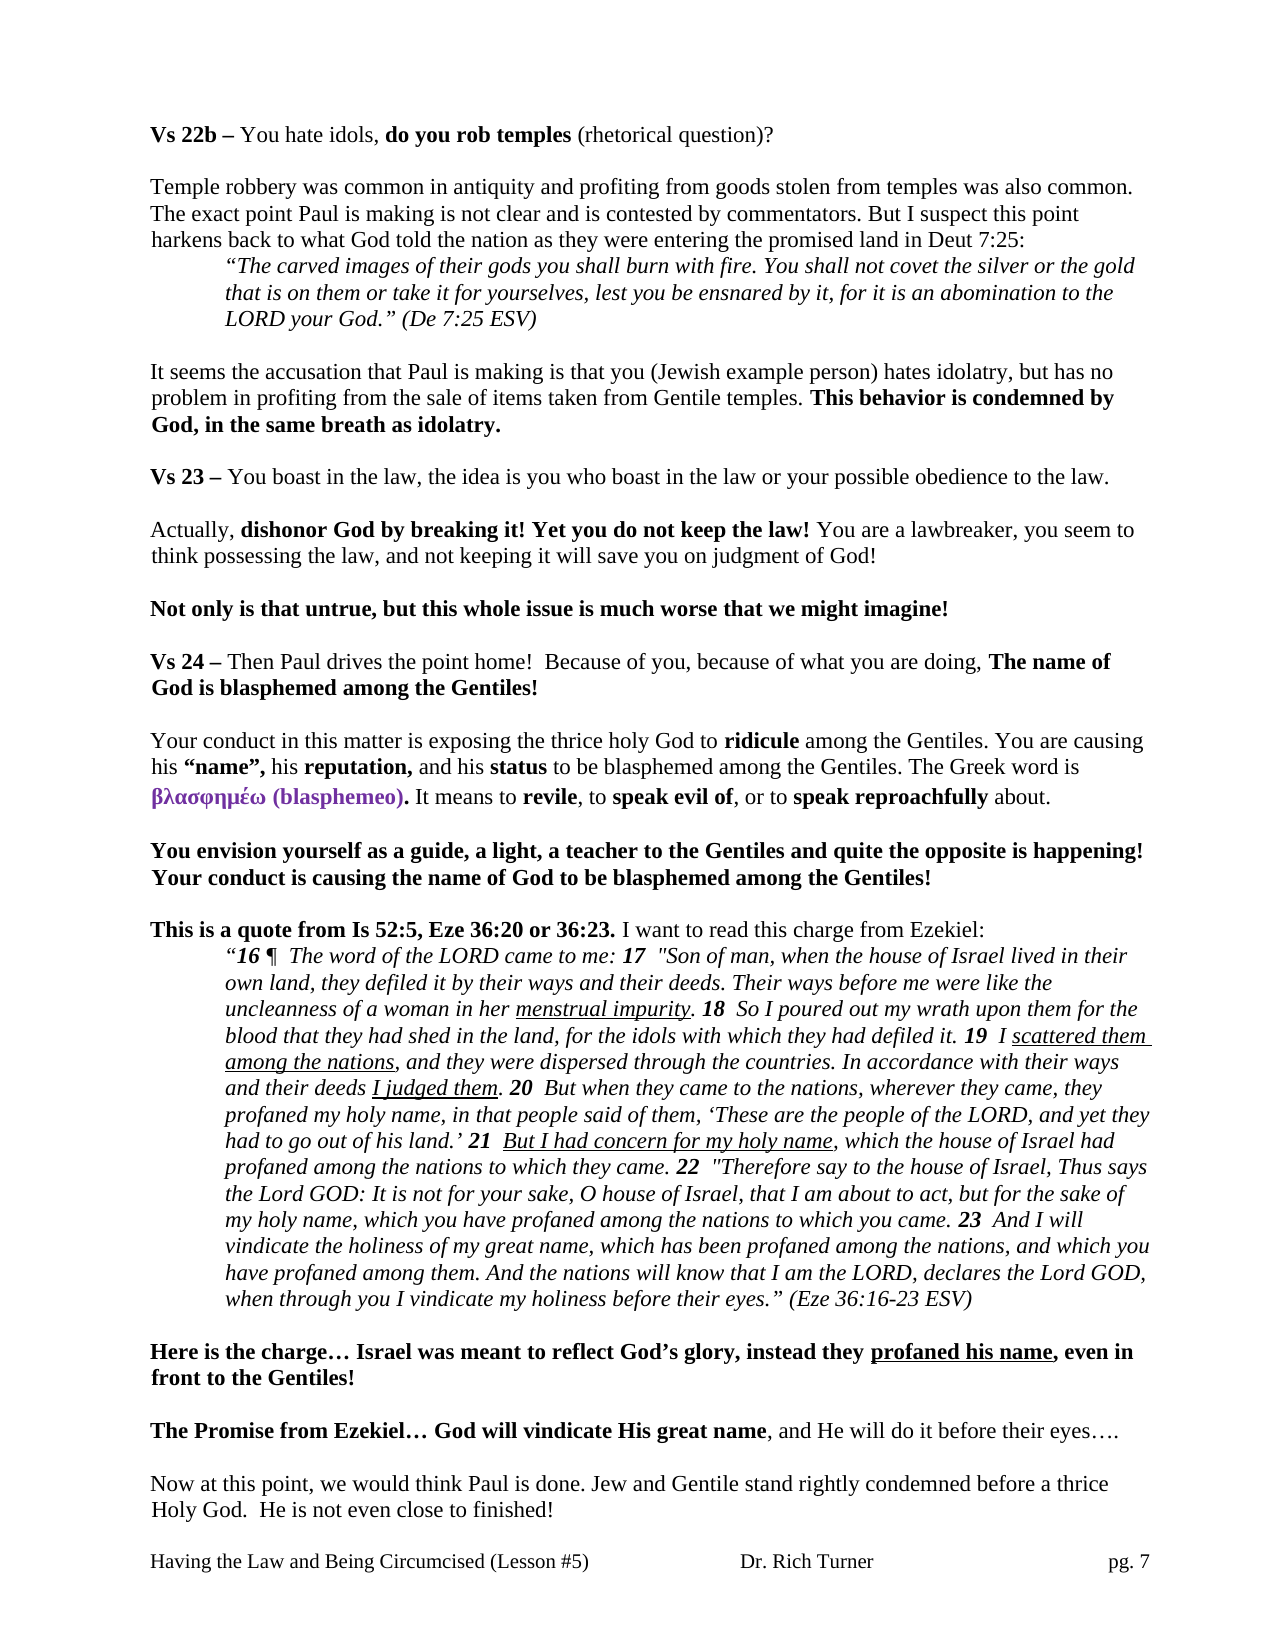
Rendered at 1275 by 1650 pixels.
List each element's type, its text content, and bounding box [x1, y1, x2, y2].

text It seems the accusation that Paul is making is that you (Jewish example person) hates idolatry, but has no problem in profiting from the sale of items taken from Gentile temples. This behavior is condemned by God, in the same breath as idolatry. [150, 358, 1155, 437]
text Here is the charge… Israel was meant to reflect God’s glory, instead they profaned his name, even in front to the Gentiles! [150, 1338, 1155, 1391]
text This is a quote from Is 52:5, Eze 36:20 or 36:23. I want to read this charge from Ezekiel: [150, 916, 1155, 943]
text Not only is that untrue, but this whole issue is much worse that we might imagine! [150, 595, 1155, 621]
text Vs 23 – You boast in the law, the idea is you who boast in the law or your possible obedience to the law. [150, 463, 1155, 490]
text Vs 22b – You hate idols, do you rob temples (rhetorical question)? [150, 121, 1155, 147]
text You envision yourself as a guide, a light, a teacher to the Gentiles and quite the opposite is happening! Your conduct is causing the name of God to be blasphemed among the Gentiles! [150, 837, 1155, 890]
text The exact point Paul is making is not clear and is contested by commentators. But I suspect this point harkens back to what God told the nation as they were entering the promised land in Deut 7:25: [150, 200, 1155, 252]
text “The carved images of their gods you shall burn with fire. You shall not covet the silver or the gold that is on them or take it for yourselves, lest you be ensnared by it, for it is an abomination to the LORD your God.” (De 7:25 ESV) [224, 252, 1155, 332]
text Actually, dishonor God by breaking it! Yet you do not keep the law! You are a lawbreaker, you seem to think possessing the law, and not keeping it will save you on judgment of God! [150, 516, 1155, 569]
text Vs 24 – Then Paul drives the point home! Because of you, because of what you are doing, The name of God is blasphemed among the Gentiles! [150, 648, 1155, 701]
text Your conduct in this matter is exposing the thrice holy God to ridicule among the Gentiles. You are causing his “name”, his reputation, and his status to be blasphemed among the Gentiles. The Greek word is βλασφημέω (blasphemeo). It means to revile, to speak evil of, or to speak reproachfully about. [150, 727, 1155, 811]
text Temple robbery was common in antiquity and profiting from goods stolen from temples was also common. [150, 173, 1155, 200]
text “16 ¶ The word of the LORD came to me: 17 "Son of man, when the house of Israel lived in their own land, they defiled it by their ways and their deeds. Their ways before me were like the uncleanness of a woman in her menstrual impurity. 18 So I poured out my wrath upon them for the blood that they had shed in the land, for the idols with which they had defiled it. 19 I scattered them among the nations, and they were dispersed through the countries. In accordance with their ways and their deeds I judged them. 20 But when they came to the nations, wherever they came, they profaned my holy name, in that people said of them, ‘These are the people of the LORD, and yet they had to go out of his land.’ 21 But I had concern for my holy name, which the house of Israel had profaned among the nations to which they came. 22 "Therefore say to the house of Israel, Thus says the Lord GOD: It is not for your sake, O house of Israel, that I am about to act, but for the sake of my holy name, which you have profaned among the nations to which you came. 23 And I will vindicate the holiness of my great name, which has been profaned among the nations, and which you have profaned among them. And the nations will know that I am the LORD, declares the Lord GOD, when through you I vindicate my holiness before their eyes.” (Eze 36:16-23 ESV) [224, 943, 1155, 1312]
text Now at this point, we would think Paul is done. Jew and Gentile stand rightly condemned before a thrice Holy God. He is not even close to finished! [150, 1470, 1155, 1522]
text The Promise from Ezekiel… God will vindicate His great name, and He will do it before their eyes…. [150, 1417, 1155, 1443]
